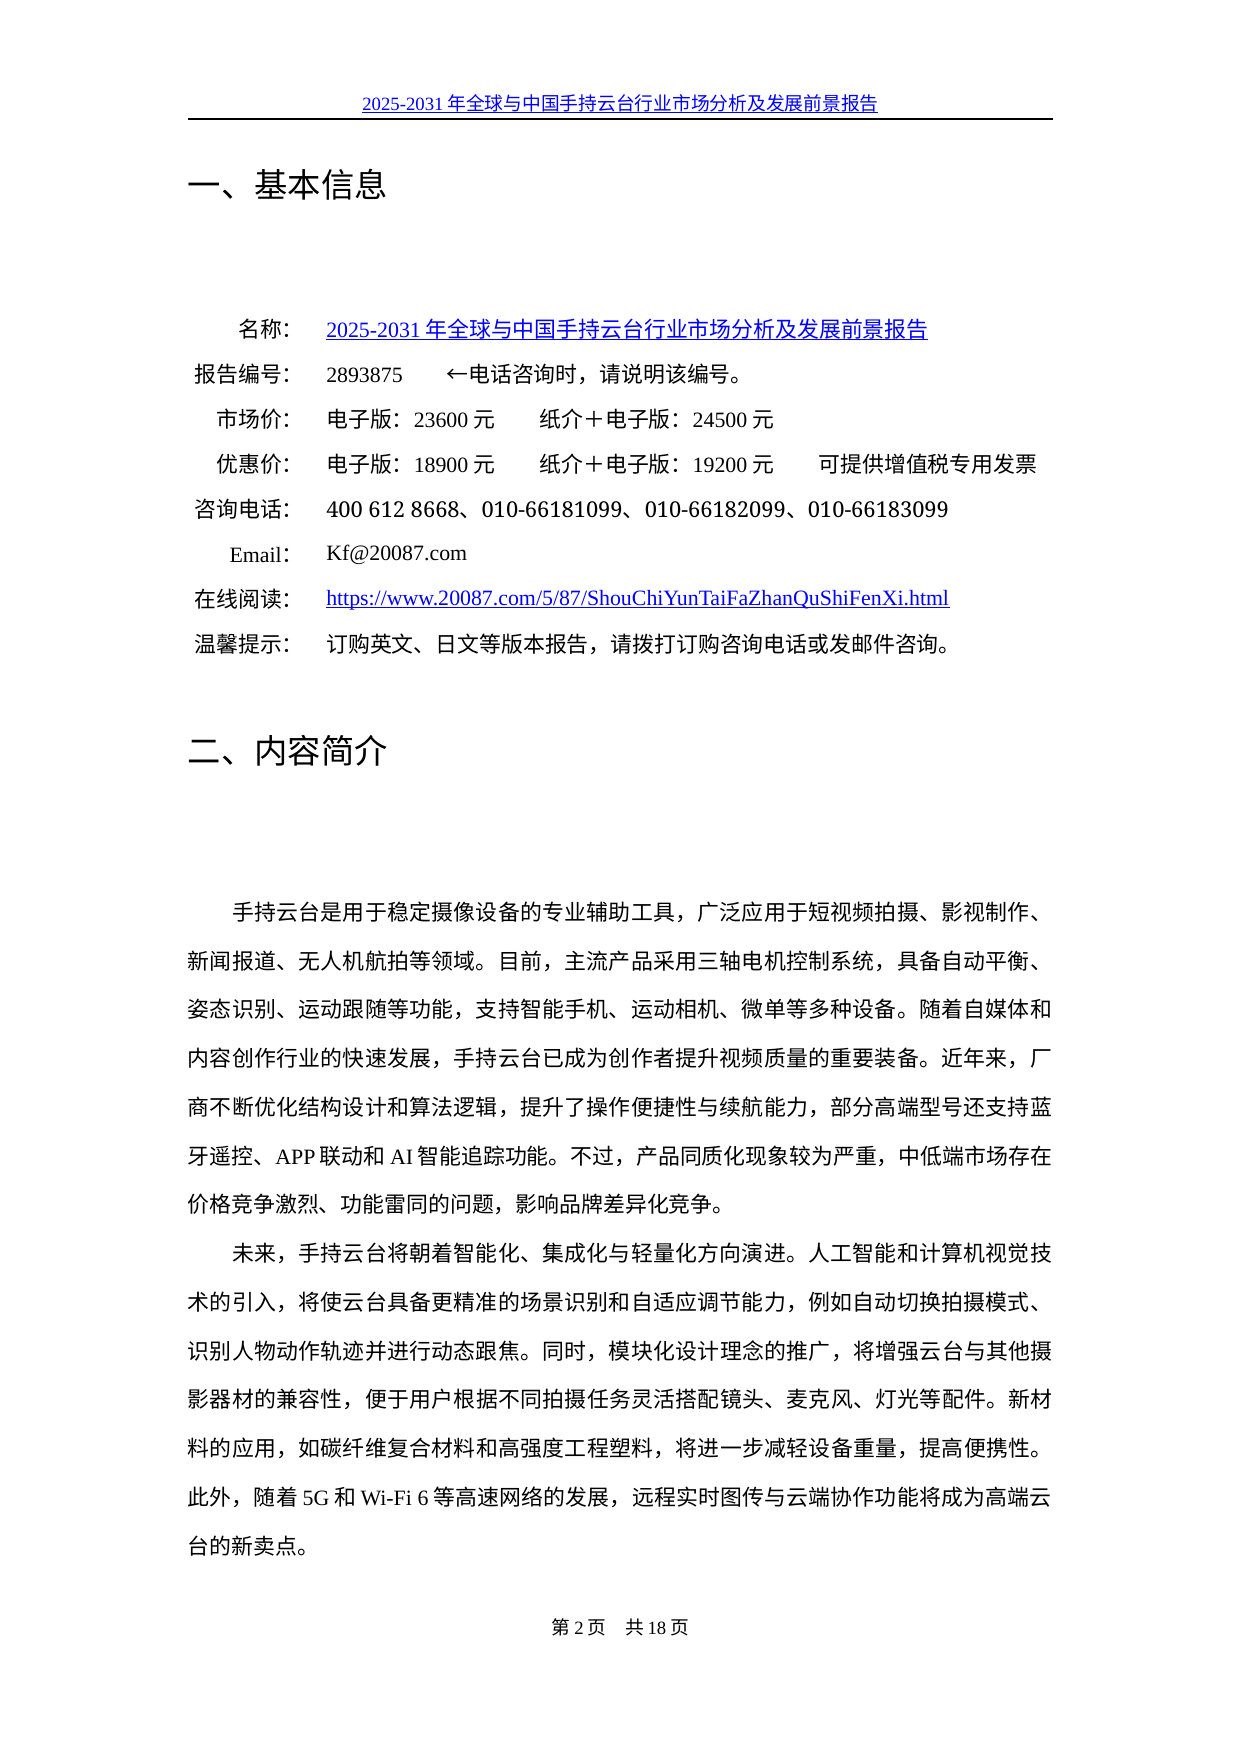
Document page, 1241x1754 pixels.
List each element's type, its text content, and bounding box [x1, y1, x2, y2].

table_cell 咨询电话： [167, 492, 315, 537]
table_cell Email： [167, 537, 315, 582]
table_cell 报告编号： [167, 357, 315, 402]
table_cell 在线阅读： [167, 582, 315, 627]
title 一、基本信息 [187, 150, 1053, 215]
table_cell [315, 582, 1073, 627]
table_header 名称： [167, 312, 315, 357]
table_header 2025-2031年全球与中国手持云台行业市场分析及发展前景报告 [315, 312, 1073, 357]
table_cell 电子版：18900 元 纸介＋电子版：19200 元 可提供增值税专用发票 [315, 447, 1073, 492]
table_cell 优惠价： [167, 447, 315, 492]
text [187, 894, 1053, 1561]
table_cell Kf@20087.com [315, 537, 1073, 582]
table_cell 电子版：23600 元 纸介＋电子版：24500 元 [315, 402, 1073, 447]
table_cell 温馨提示： [167, 627, 315, 672]
title 二、内容简介 [187, 717, 1053, 782]
table_cell 2893875 ←电话咨询时，请说明该编号。 [315, 357, 1073, 402]
table_cell 400 612 8668、010-66181099、010-66182099、010-66183099 [315, 492, 1073, 537]
table_cell 订购英文、日文等版本报告，请拨打订购咨询电话或发邮件咨询。 [315, 627, 1073, 672]
table_cell 市场价： [167, 402, 315, 447]
